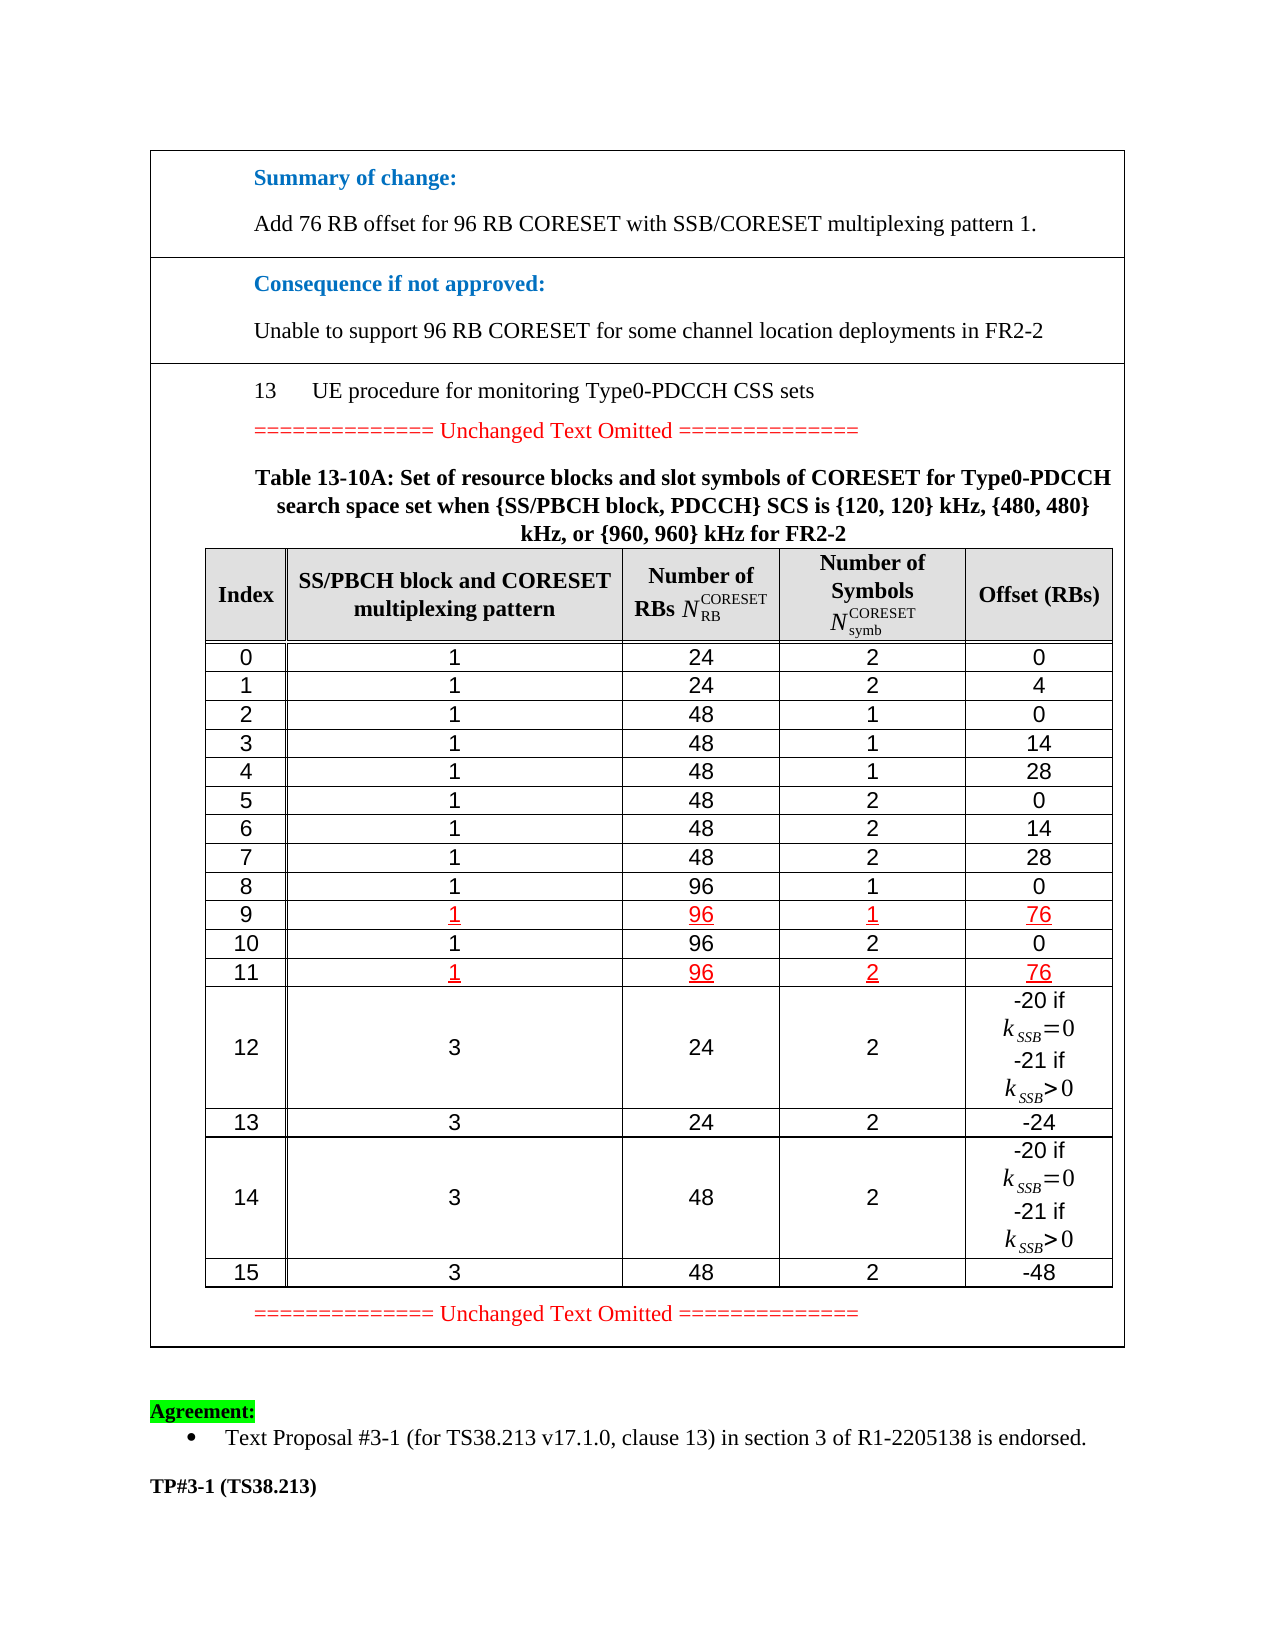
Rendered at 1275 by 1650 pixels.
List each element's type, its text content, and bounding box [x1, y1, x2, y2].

text Agreement: [150, 1399, 1125, 1423]
text TP#3-1 (TS38.213) [150, 1474, 1125, 1498]
list Text Proposal #3-1 (for TS38.213 v17.1.0, clause 13) in section 3 of R1-2205138 is endorsed. [187, 1423, 1125, 1450]
table_cell Consequence if not approved: Unable to support 96 RB CORESET for some channel location deployments in FR2-2 [151, 258, 1124, 363]
table_cell Summary of change: Add 76 RB offset for 96 RB CORESET with SSB/CORESET multiplexing pattern 1. [151, 151, 1124, 257]
table_cell 13 UE procedure for monitoring Type0-PDCCH CSS sets ============== Unchanged Text Omitted ============== Table 13-10A: Set of resource blocks and slot symbols of CORESET for Type0-PDCCH search space set when {SS/PBCH block, PDCCH} SCS is {120, 120} kHz, {480, 480} kHz, or {960, 960} kHz for FR2-2 ============== Unchanged Text Omitted ============== [151, 364, 1124, 1346]
